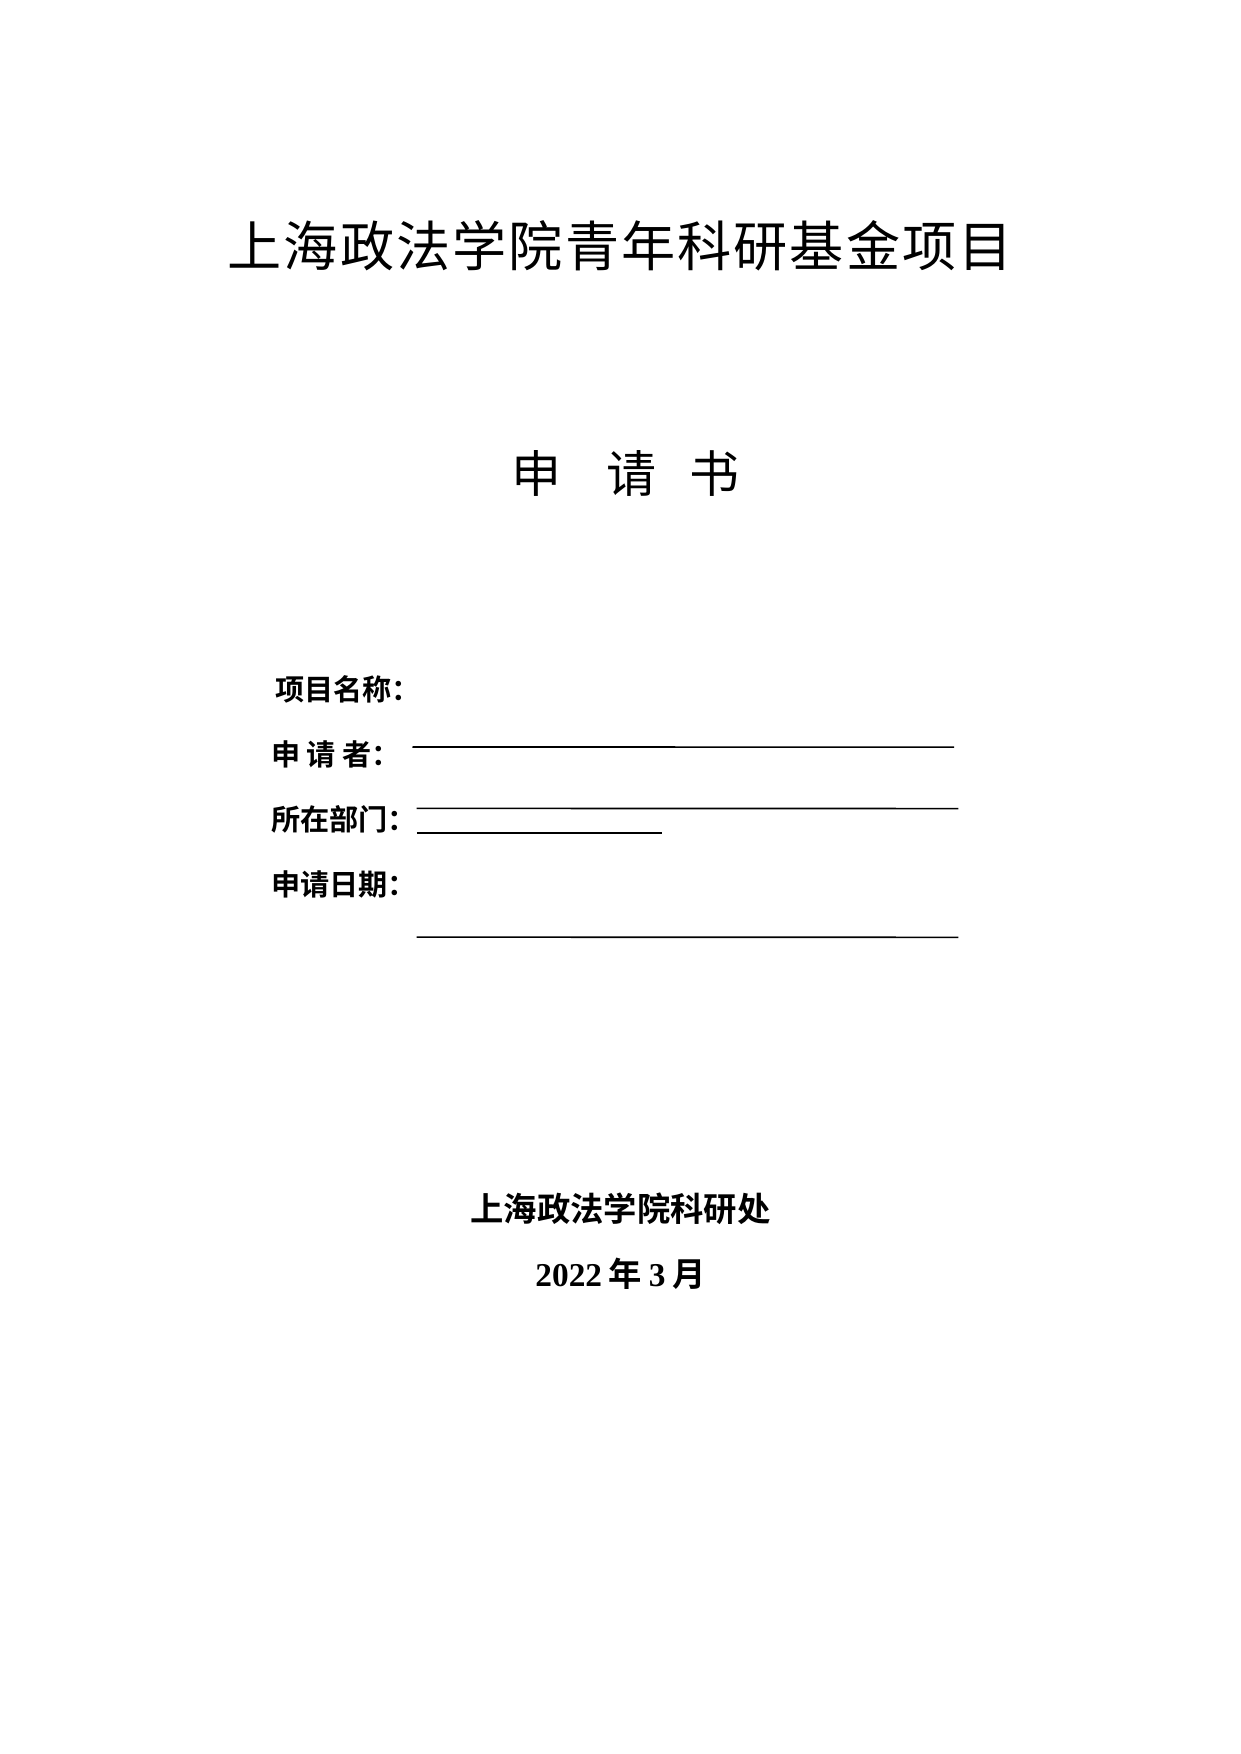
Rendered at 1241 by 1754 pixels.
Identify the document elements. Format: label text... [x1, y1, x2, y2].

text 上海政法学院青年科研基金项目 [187, 194, 1053, 292]
text 申请日期： [187, 850, 1053, 915]
text 上海政法学院科研处 [187, 1175, 1053, 1240]
text 申 请 书 [187, 422, 1053, 519]
text 所在部门： [187, 785, 1053, 850]
text 项目名称： [275, 655, 1053, 720]
text 2022年3月 [187, 1240, 1053, 1305]
text 申 请 者： [187, 720, 1053, 785]
